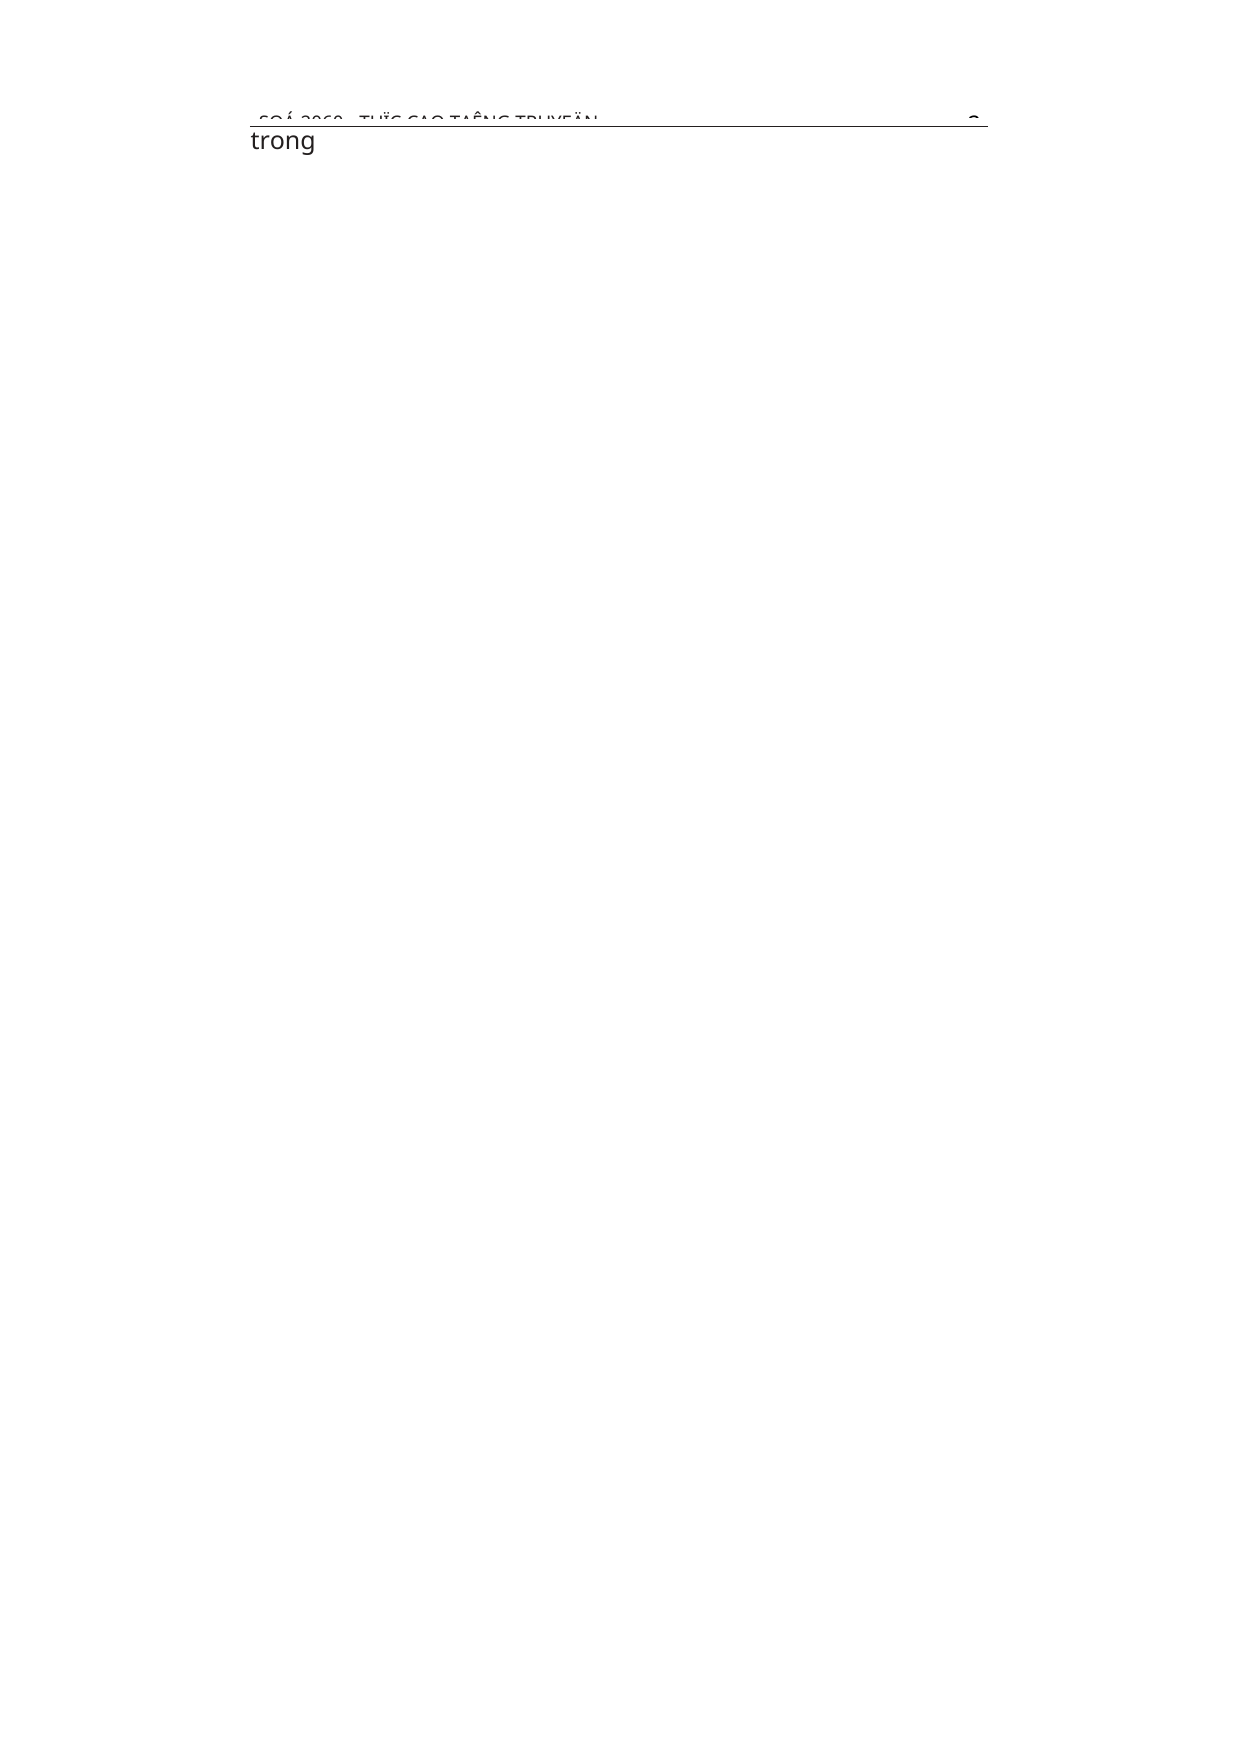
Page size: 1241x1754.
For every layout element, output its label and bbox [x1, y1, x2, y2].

text [250, 125, 990, 156]
